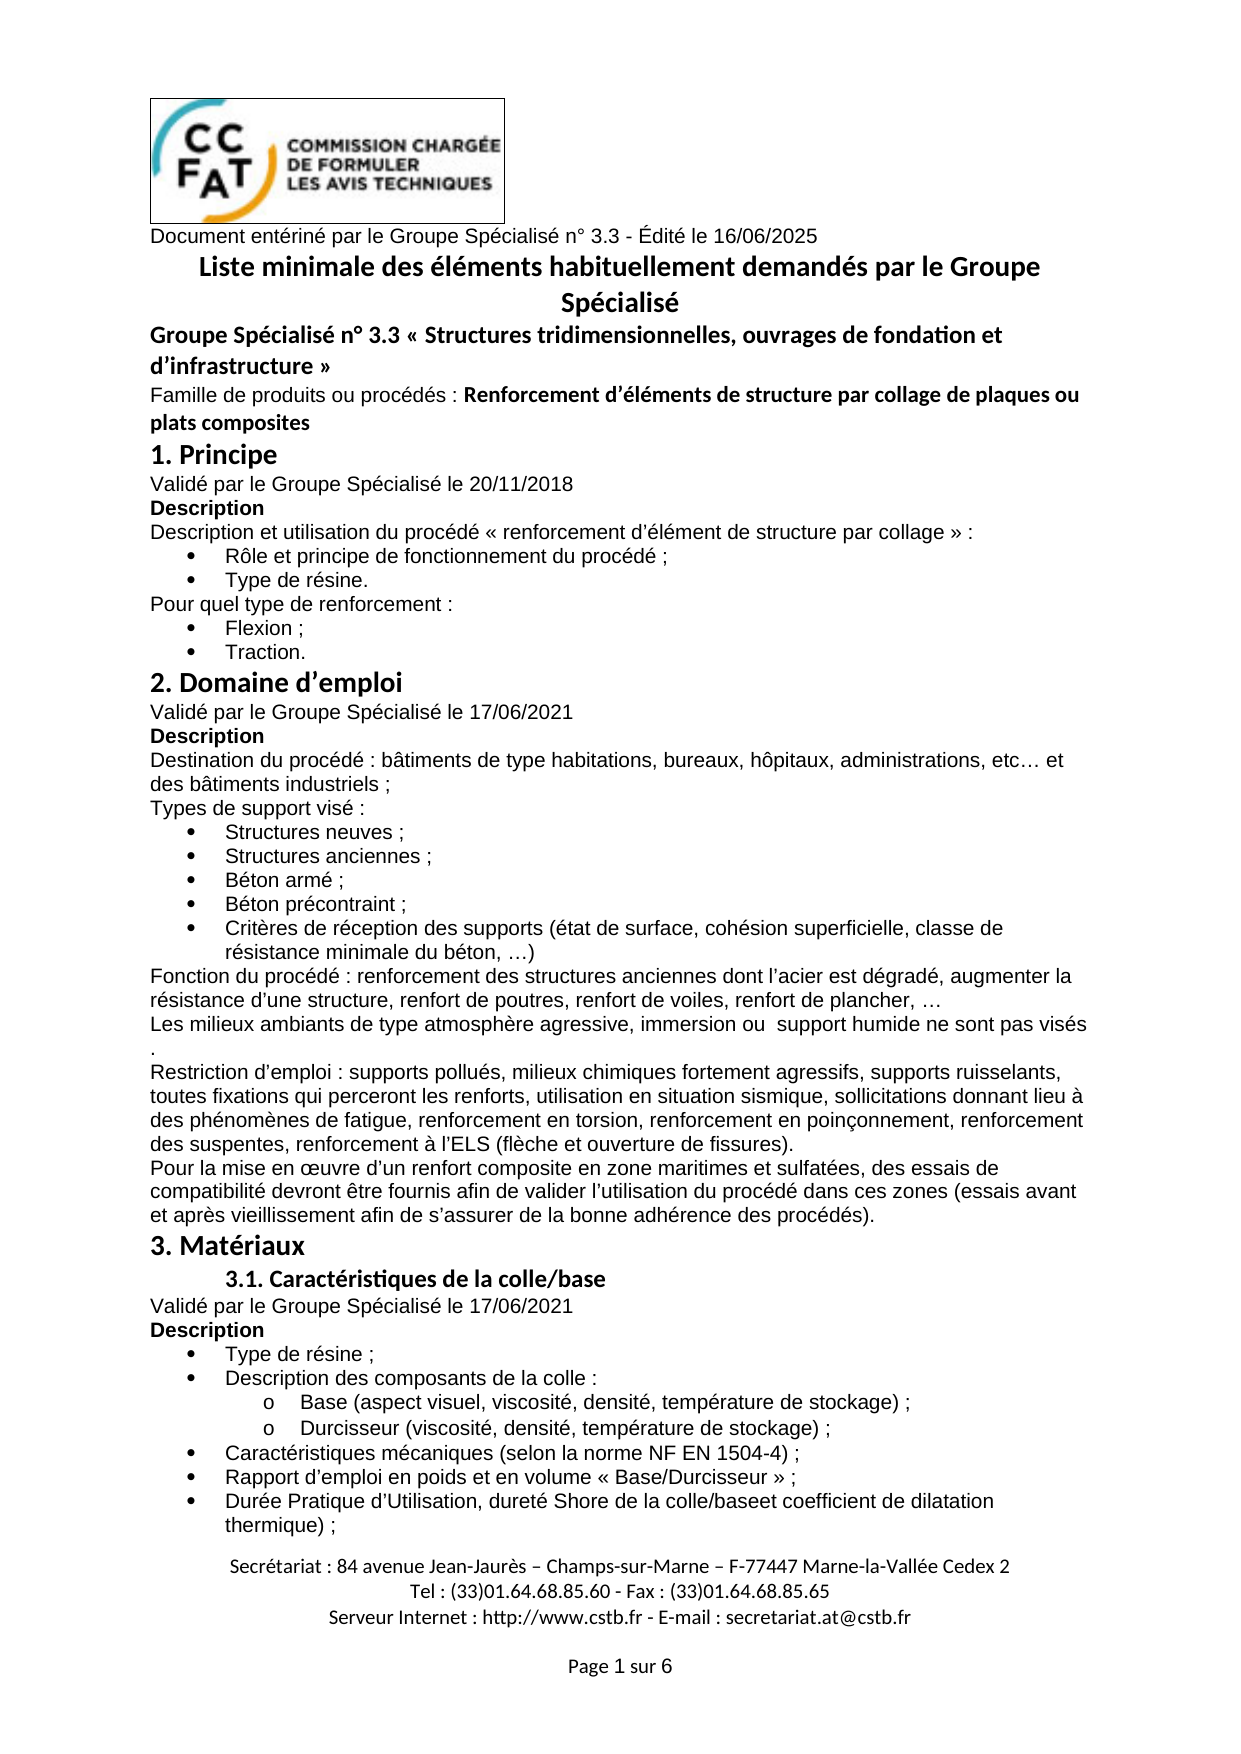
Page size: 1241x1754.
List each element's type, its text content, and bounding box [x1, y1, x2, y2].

list Structures neuves ; [187, 819, 1090, 843]
list Traction. [187, 640, 1090, 664]
list Critères de réception des supports (état de surface, cohésion superficielle, classe de résistance minimale du béton, …) [187, 916, 1090, 964]
text Description [150, 496, 1090, 520]
text Famille de produits ou procédés : Renforcement d’éléments de structure par collage de plaques ou plats composites [150, 380, 1090, 436]
text Description [150, 724, 1090, 748]
text Validé par le Groupe Spécialisé le 20/11/2018 [150, 472, 1090, 496]
text Description [150, 1317, 1090, 1341]
text 3. Matériaux [150, 1227, 1090, 1263]
text Les milieux ambiants de type atmosphère agressive, immersion ou support humide ne sont pas visés . [150, 1012, 1090, 1059]
list Caractéristiques mécaniques (selon la norme NF EN 1504-4) ; [187, 1441, 1090, 1465]
text Restriction d’emploi : supports pollués, milieux chimiques fortement agressifs, supports ruisselants, toutes fixations qui perceront les renforts, utilisation en situation sismique, sollicitations donnant lieu à des phénomènes de fatigue, renforcement en torsion, renforcement en poinçonnement, renforcement des suspentes, renforcement à l’ELS (flèche et ouverture de fissures). [150, 1059, 1090, 1155]
text Pour la mise en œuvre d’un renfort composite en zone maritimes et sulfatées, des essais de compatibilité devront être fournis afin de valider l’utilisation du procédé dans ces zones (essais avant et après vieillissement afin de s’assurer de la bonne adhérence des procédés). [150, 1155, 1090, 1227]
list Structures anciennes ; [187, 843, 1090, 868]
list Type de résine ; [187, 1341, 1090, 1365]
list Rapport d’emploi en poids et en volume « Base/Durcisseur » ; [187, 1465, 1090, 1489]
text 2. Domaine d’emploi [150, 664, 1090, 700]
list Durée Pratique d’Utilisation, dureté Shore de la colle/baseet coefficient de dilatation thermique) ; [187, 1489, 1090, 1537]
text 3.1. Caractéristiques de la colle/base [225, 1263, 1090, 1293]
list Béton précontraint ; [187, 892, 1090, 916]
text Document entériné par le Groupe Spécialisé n° 3.3 - Édité le 16/06/2025 [150, 224, 1090, 248]
text Description et utilisation du procédé « renforcement d’élément de structure par collage » : [150, 520, 1090, 544]
text Pour quel type de renforcement : [150, 592, 1090, 616]
list Béton armé ; [187, 868, 1090, 892]
picture [151, 99, 504, 223]
list Base (aspect visuel, viscosité, densité, température de stockage) ; [262, 1389, 1090, 1415]
text Types de support visé : [150, 796, 1090, 819]
list Type de résine. [187, 568, 1090, 592]
text Fonction du procédé : renforcement des structures anciennes dont l’acier est dégradé, augmenter la résistance d’une structure, renfort de poutres, renfort de voiles, renfort de plancher, … [150, 964, 1090, 1012]
text 1. Principe [150, 436, 1090, 472]
text Groupe Spécialisé n° 3.3 « Structures tridimensionnelles, ouvrages de fondation et d’infrastructure » [150, 319, 1090, 380]
list Description des composants de la colle : [187, 1365, 1090, 1389]
list Rôle et principe de fonctionnement du procédé ; [187, 544, 1090, 568]
list Flexion ; [187, 616, 1090, 640]
text Destination du procédé : bâtiments de type habitations, bureaux, hôpitaux, administrations, etc… et des bâtiments industriels ; [150, 748, 1090, 796]
text Validé par le Groupe Spécialisé le 17/06/2021 [150, 700, 1090, 724]
text Validé par le Groupe Spécialisé le 17/06/2021 [150, 1293, 1090, 1317]
list Durcisseur (viscosité, densité, température de stockage) ; [262, 1415, 1090, 1441]
text Liste minimale des éléments habituellement demandés par le Groupe Spécialisé [150, 248, 1090, 319]
